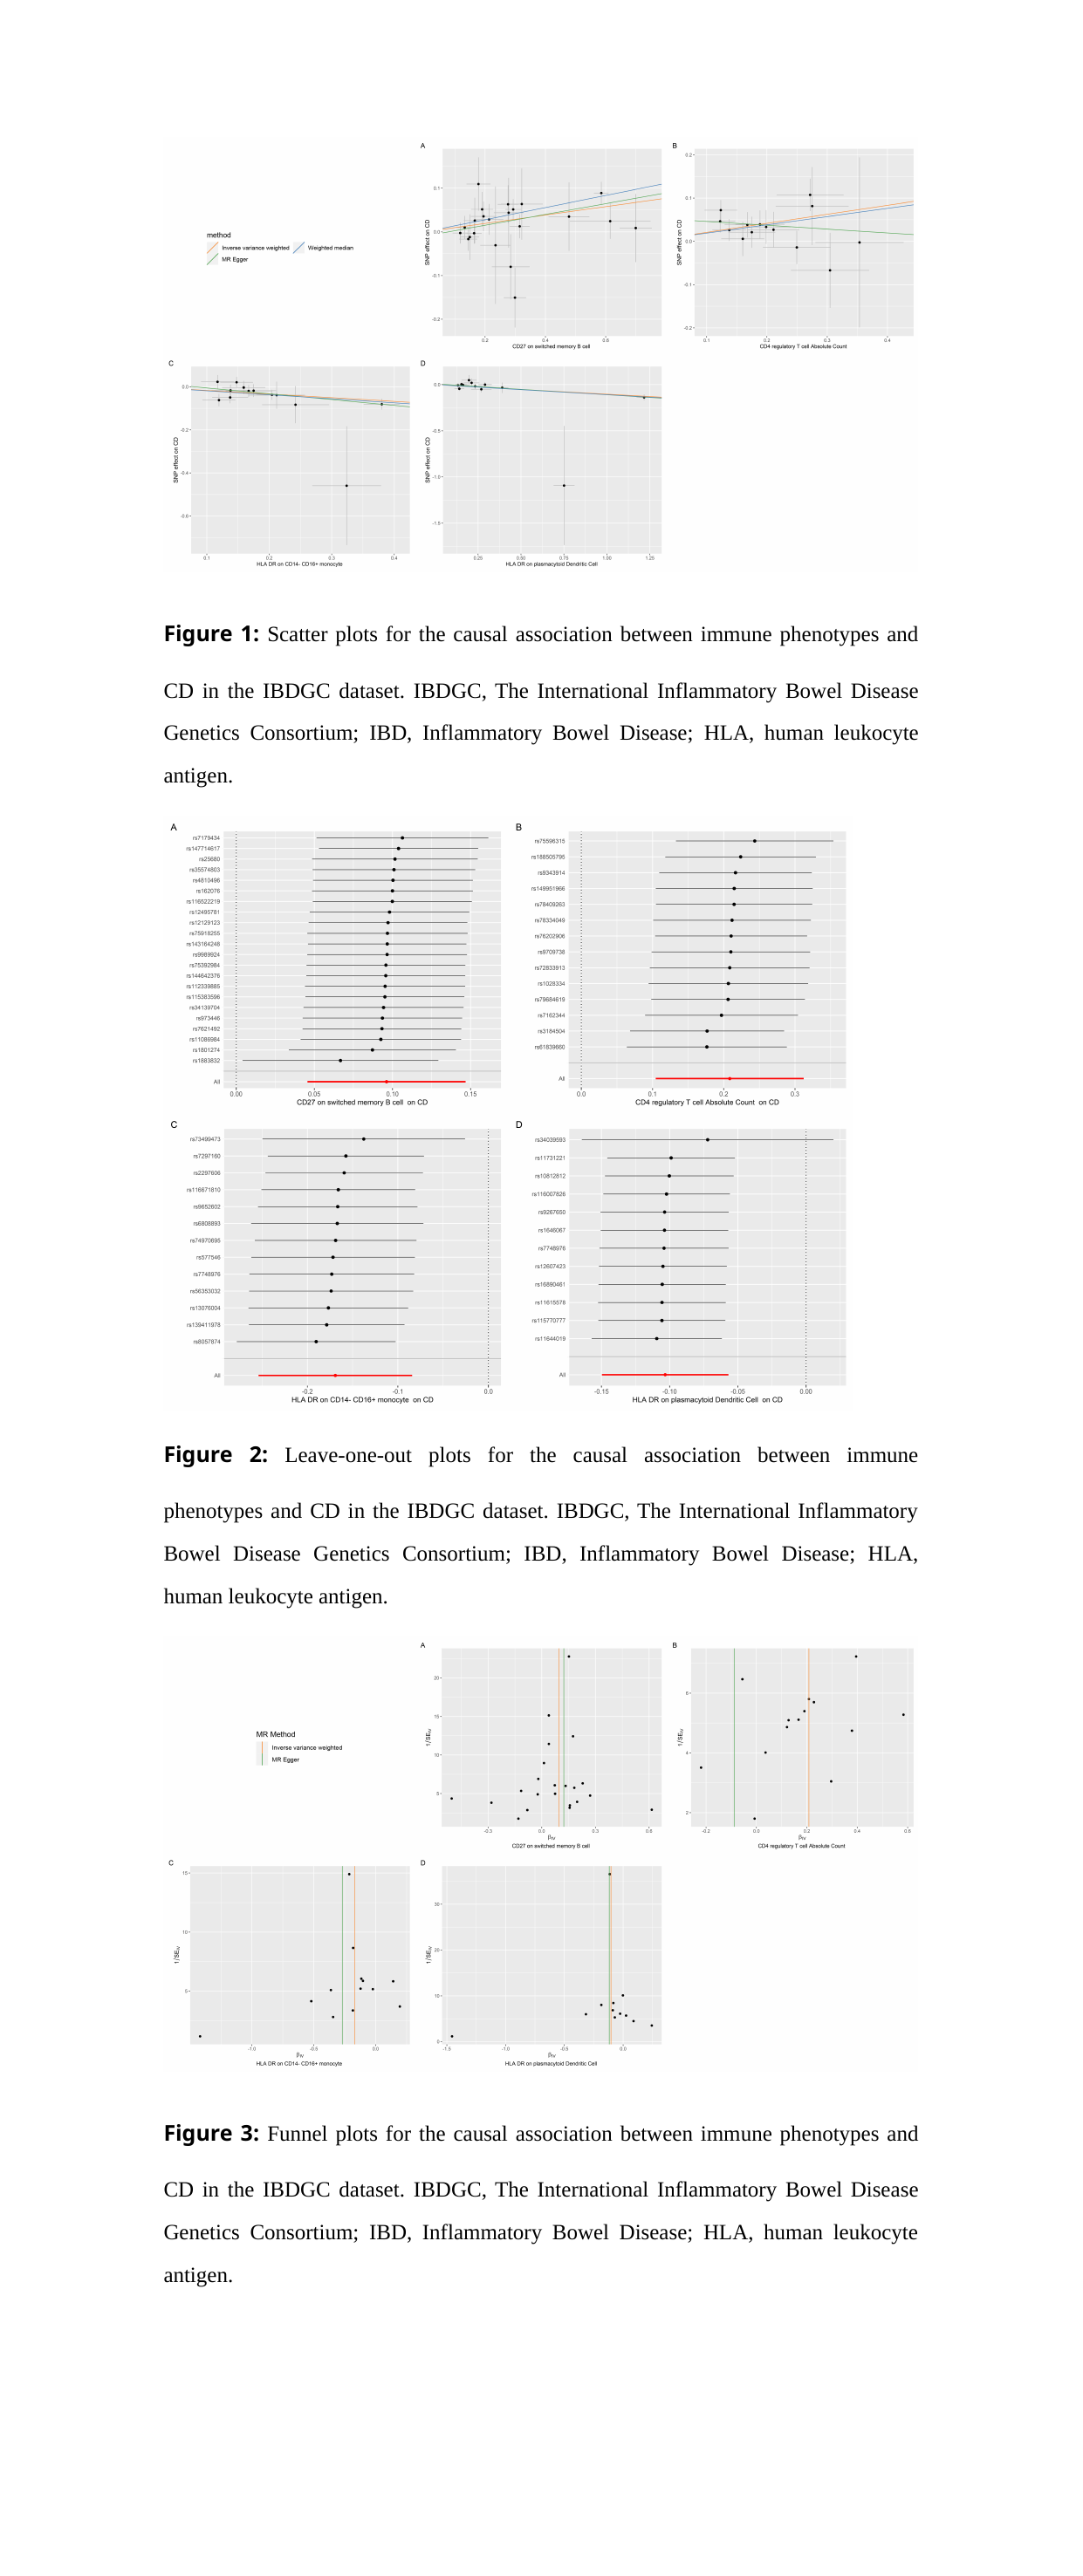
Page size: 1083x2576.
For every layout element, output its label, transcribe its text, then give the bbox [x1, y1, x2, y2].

text Figure 3: Funnel plots for the causal association between immune phenotypes and CD in the IBDGC dataset. IBDGC, The International Inflammatory Bowel Disease Genetics Consortium; IBD, Inflammatory Bowel Disease; HLA, human leukocyte antigen. [163, 2104, 919, 2289]
text Figure 2: Leave-one-out plots for the causal association between immune phenotypes and CD in the IBDGC dataset. IBDGC, The International Inflammatory Bowel Disease Genetics Consortium; IBD, Inflammatory Bowel Disease; HLA, human leukocyte antigen. [163, 1425, 919, 1610]
picture [163, 816, 853, 1411]
picture [163, 137, 919, 572]
text Figure 1: Scatter plots for the causal association between immune phenotypes and CD in the IBDGC dataset. IBDGC, The International Inflammatory Bowel Disease Genetics Consortium; IBD, Inflammatory Bowel Disease; HLA, human leukocyte antigen. [163, 605, 919, 789]
picture [163, 1636, 919, 2072]
